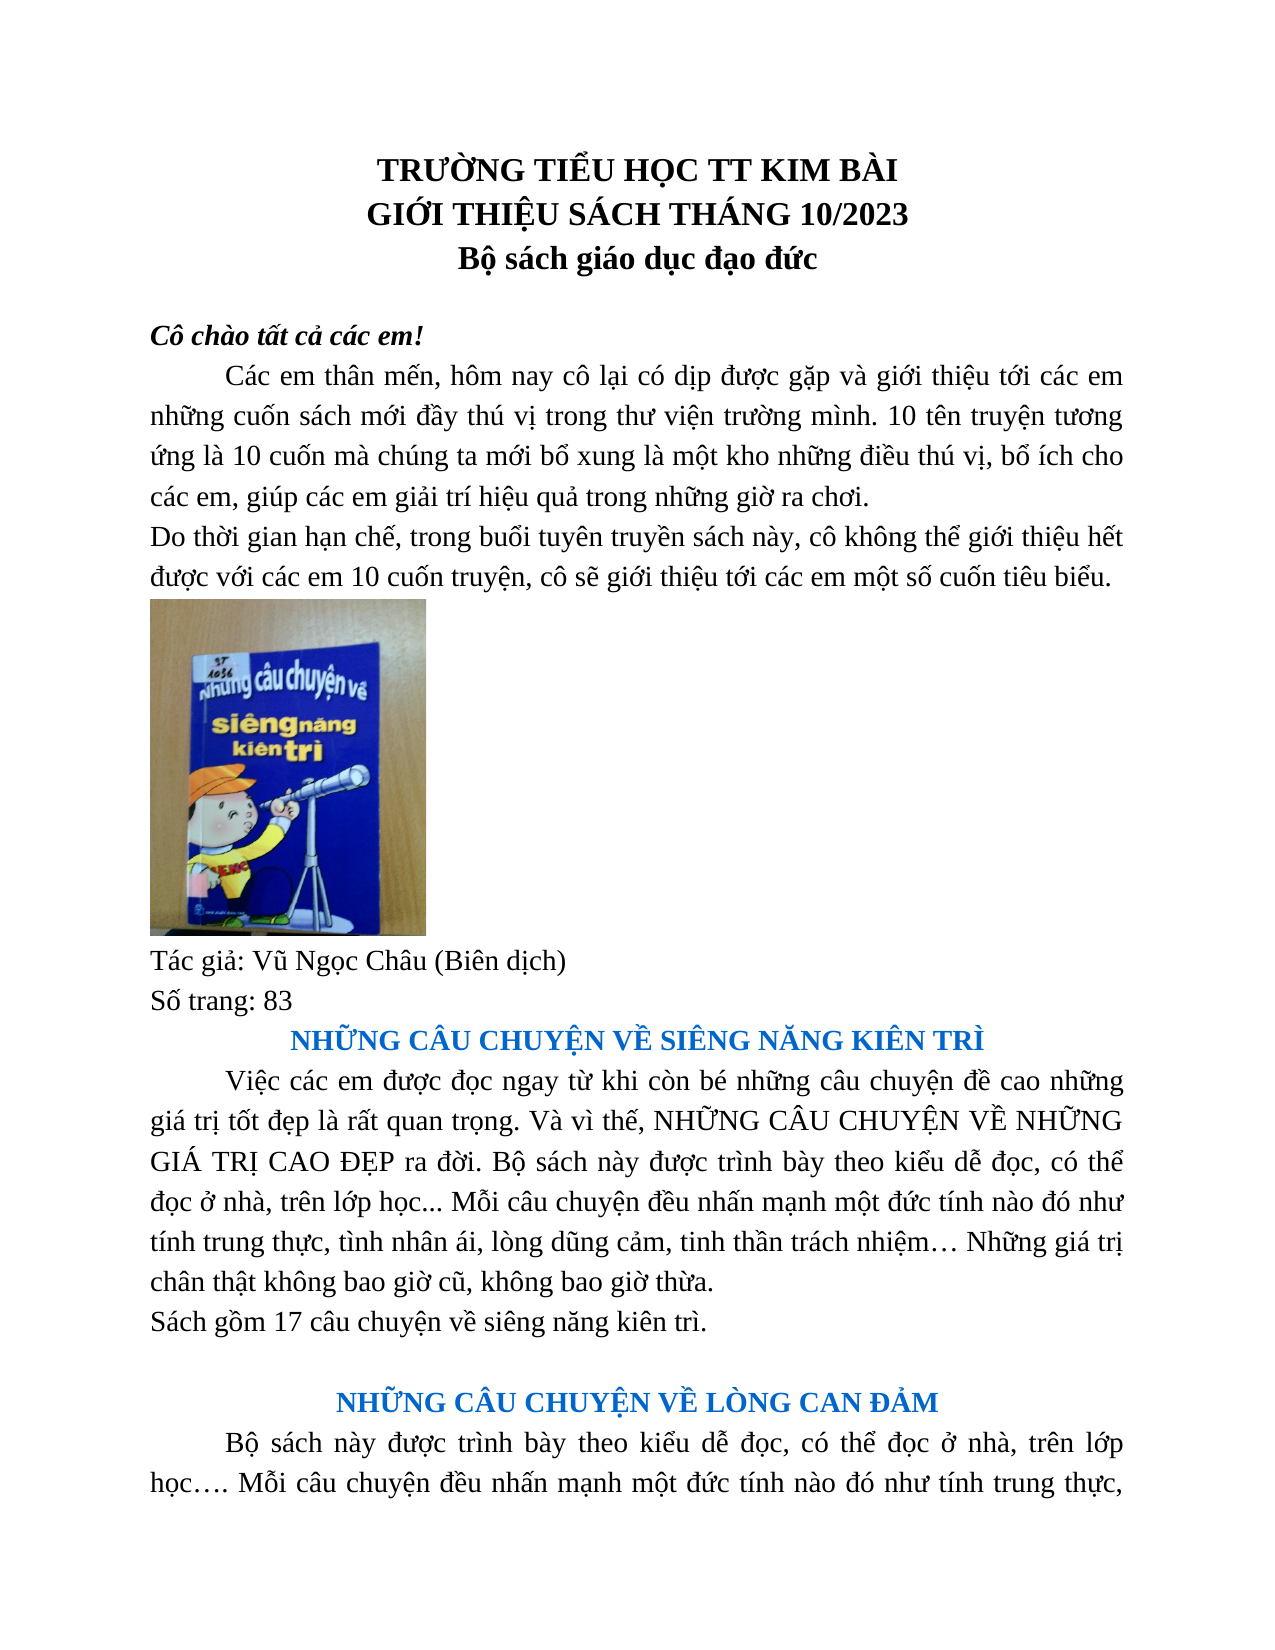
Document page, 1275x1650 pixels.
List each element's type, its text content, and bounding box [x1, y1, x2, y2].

text Do thời gian hạn chế, trong buổi tuyên truyền sách này, cô không thể giới thiệu hết được với các em 10 cuốn truyện, cô sẽ giới thiệu tới các em một số cuốn tiêu biểu. [150, 519, 1125, 593]
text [150, 1425, 1125, 1499]
text NHỮNG CÂU CHUYỆN VỀ LÒNG CAN ĐẢM [150, 1385, 1125, 1418]
text Sách gồm 17 câu chuyện về siêng năng kiên trì. [150, 1304, 1125, 1338]
text Cô chào tất cả các em! [150, 318, 1125, 351]
text Các em thân mến, hôm nay cô lại có dịp được gặp và giới thiệu tới các em những cuốn sách mới đầy thú vị trong thư viện trường mình. 10 tên truyện tương ứng là 10 cuốn mà chúng ta mới bổ xung là một kho những điều thú vị, bổ ích cho các em, giúp các em giải trí hiệu quả trong những giờ ra chơi. [150, 358, 1125, 512]
text NHỮNG CÂU CHUYỆN VỀ SIÊNG NĂNG KIÊN TRÌ [150, 1023, 1125, 1057]
text Bộ sách giáo dục đạo đức [150, 238, 1125, 276]
text Số trang: 83 [150, 983, 1125, 1016]
text Tác giả: Vũ Ngọc Châu (Biên dịch) [150, 943, 1125, 976]
text Việc các em được đọc ngay từ khi còn bé những câu chuyện đề cao những giá trị tốt đẹp là rất quan trọng. Và vì thế, NHỮNG CÂU CHUYỆN VỀ NHỮNG GIÁ TRỊ CAO ĐẸP ra đời. Bộ sách này được trình bày theo kiểu dễ đọc, có thể đọc ở nhà, trên lớp học... Mỗi câu chuyện đều nhấn mạnh một đức tính nào đó như tính trung thực, tình nhân ái, lòng dũng cảm, tinh thần trách nhiệm… Những giá trị chân thật không bao giờ cũ, không bao giờ thừa. [150, 1063, 1125, 1298]
picture [150, 599, 427, 936]
text TRƯỜNG TIỂU HỌC TT KIM BÀI [150, 150, 1125, 188]
text GIỚI THIỆU SÁCH THÁNG 10/2023 [150, 194, 1125, 232]
